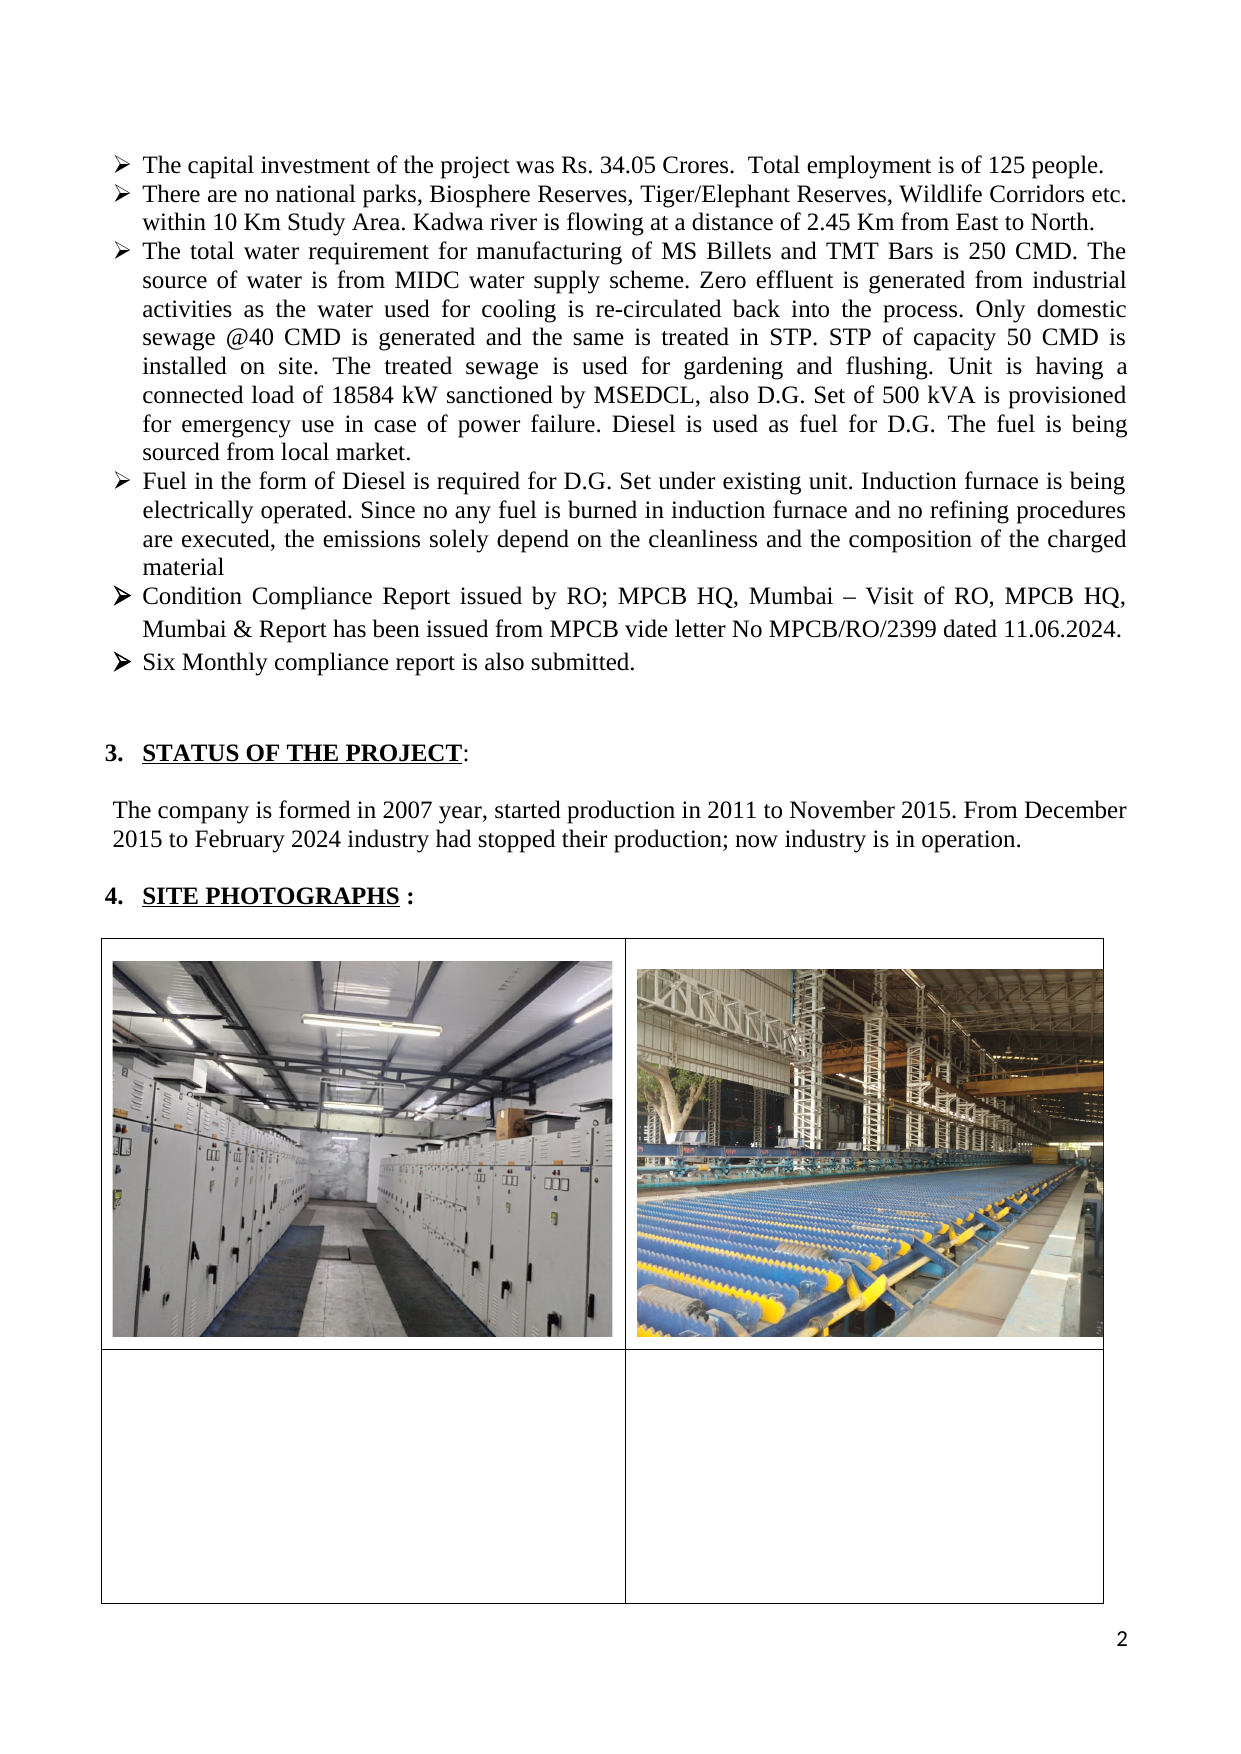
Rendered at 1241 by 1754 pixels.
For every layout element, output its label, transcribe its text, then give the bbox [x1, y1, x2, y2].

list The capital investment of the project was Rs. 34.05 Crores. Total employment is of 125 people. [112, 150, 1128, 179]
picture [112, 961, 613, 1337]
list STATUS OF THE PROJECT: [104, 738, 1128, 767]
list Condition Compliance Report issued by RO; MPCB HQ, Mumbai – Visit of RO, MPCB HQ, Mumbai & Report has been issued from MPCB vide letter No MPCB/RO/2399 dated 11.06.2024. [112, 581, 1128, 643]
list Fuel in the form of Diesel is required for D.G. Set under existing unit. Induction furnace is being electrically operated. Since no any fuel is burned in induction furnace and no refining procedures are executed, the emissions solely depend on the cleanliness and the composition of the charged material [112, 466, 1128, 581]
table_header [626, 939, 1103, 1349]
list The total water requirement for manufacturing of MS Billets and TMT Bars is 250 CMD. The source of water is from MIDC water supply scheme. Zero effluent is generated from industrial activities as the water used for cooling is re-circulated back into the process. Only domestic sewage @40 CMD is generated and the same is treated in STP. STP of capacity 50 CMD is installed on site. The treated sewage is used for gardening and flushing. Unit is having a connected load of 18584 kW sanctioned by MSEDCL, also D.G. Set of 500 kVA is provisioned for emergency use in case of power failure. Diesel is used as fuel for D.G. The fuel is being sourced from local market. [112, 236, 1128, 466]
table_cell [102, 1350, 625, 1603]
table_header [102, 939, 625, 1349]
list SITE PHOTOGRAPHS : [104, 881, 1128, 909]
text The company is formed in 2007 year, started production in 2011 to November 2015. From December 2015 to February 2024 industry had stopped their production; now industry is in operation. [112, 795, 1128, 853]
table_cell [626, 1350, 1103, 1603]
picture [637, 969, 1104, 1337]
list Six Monthly compliance report is also submitted. [112, 647, 1128, 676]
list There are no national parks, Biosphere Reserves, Tiger/Elephant Reserves, Wildlife Corridors etc. within 10 Km Study Area. Kadwa river is flowing at a distance of 2.45 Km from East to North. [112, 179, 1128, 236]
